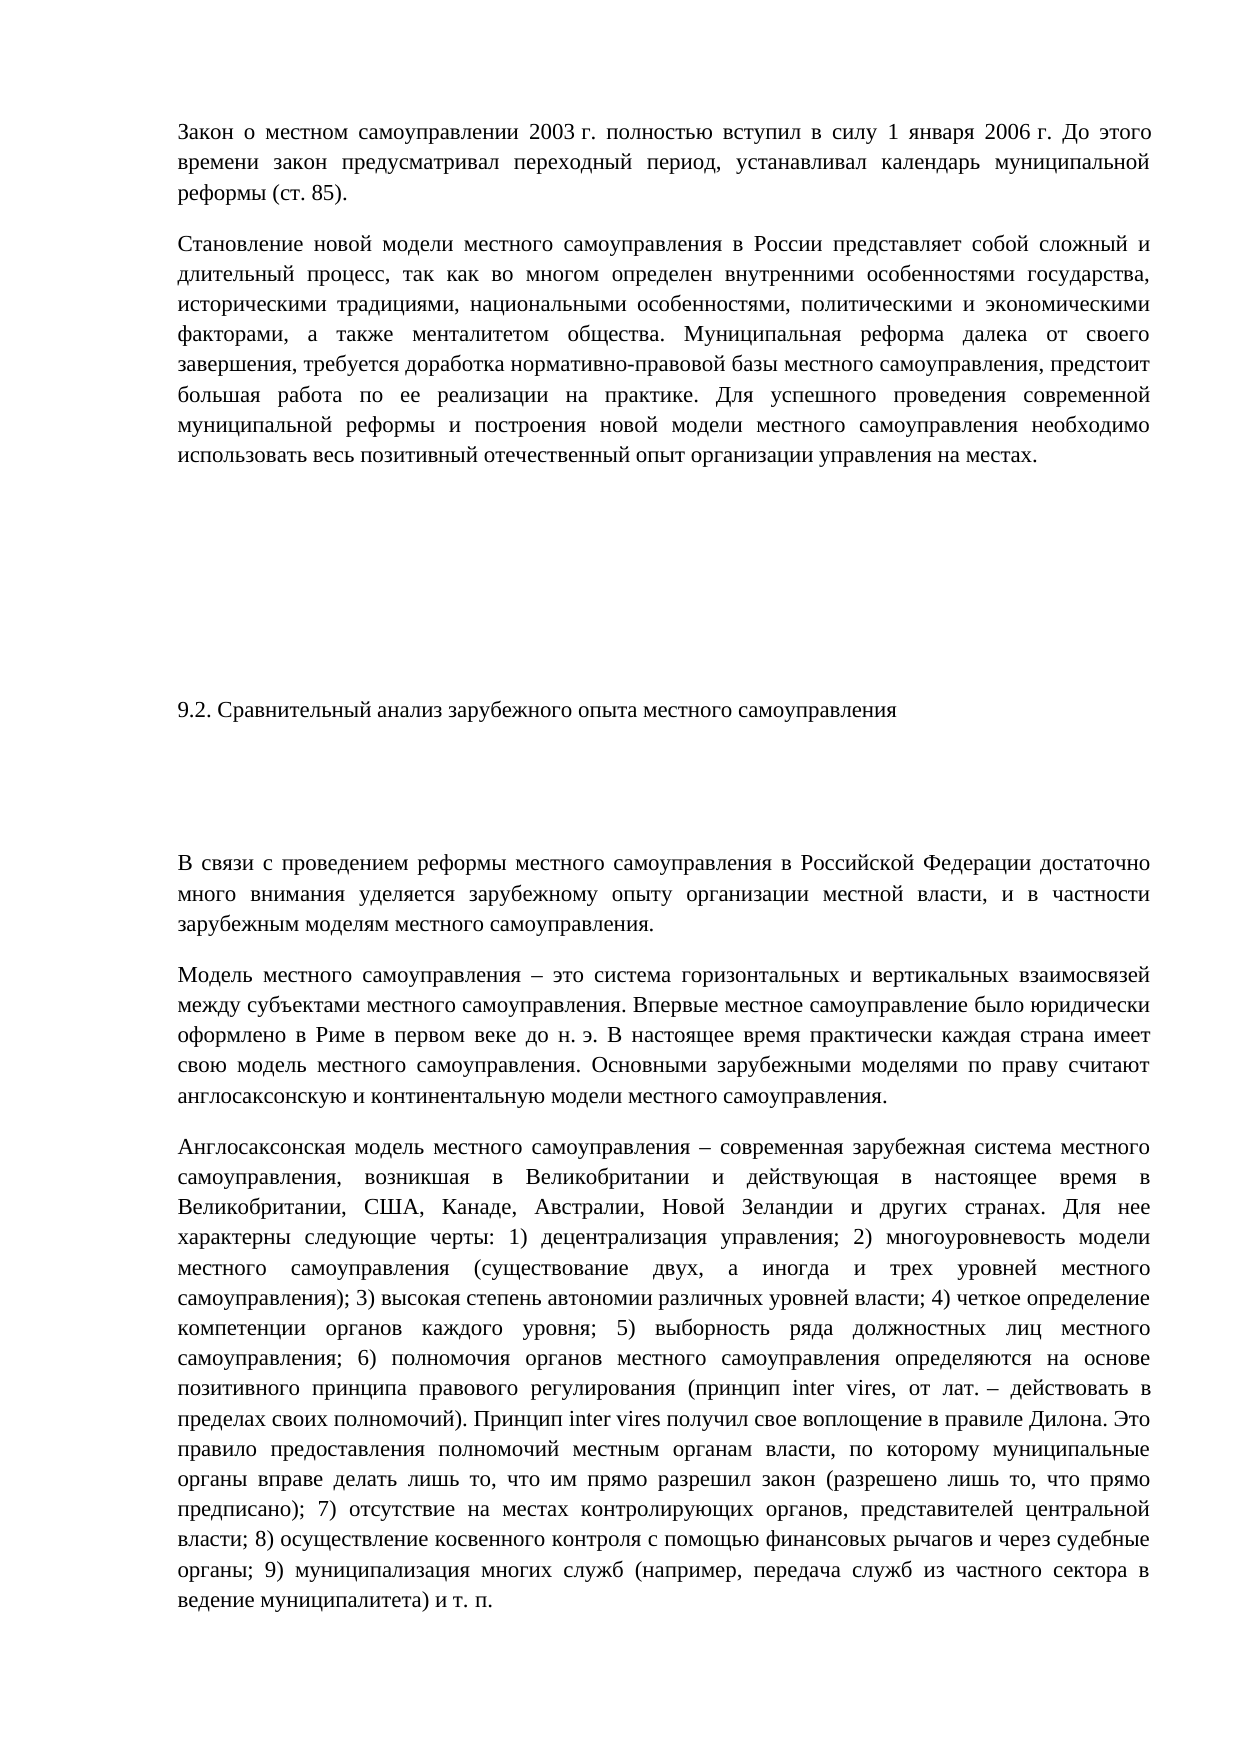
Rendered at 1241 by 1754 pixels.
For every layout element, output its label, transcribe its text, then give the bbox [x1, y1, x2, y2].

text Модель местного самоуправления – это система горизонтальных и вертикальных взаимосвязей между субъектами местного самоуправления. Впервые местное самоуправление было юридически оформлено в Риме в первом веке до н. э. В настоящее время практически каждая страна имеет свою модель местного самоуправления. Основными зарубежными моделями по праву считают англосаксонскую и континентальную модели местного самоуправления. [177, 961, 1152, 1108]
text Англосаксонская модель местного самоуправления – современная зарубежная система местного самоуправления, возникшая в Великобритании и действующая в настоящее время в Великобритании, США, Канаде, Австралии, Новой Зеландии и других странах. Для нее характерны следующие черты: 1) децентрализация управления; 2) многоуровневость модели местного самоуправления (существование двух, а иногда и трех уровней местного самоуправления); 3) высокая степень автономии различных уровней власти; 4) четкое определение компетенции органов каждого уровня; 5) выборность ряда должностных лиц местного самоуправления; 6) полномочия органов местного самоуправления определяются на основе позитивного принципа правового регулирования (принцип inter vires, от лат. – действовать в пределах своих полномочий). Принцип inter vires получил свое воплощение в правиле Дилона. Это правило предоставления полномочий местным органам власти, по которому муниципальные органы вправе делать лишь то, что им прямо разрешил закон (разрешено лишь то, что прямо предписано); 7) отсутствие на местах контролирующих органов, представителей центральной власти; 8) осуществление косвенного контроля с помощью финансовых рычагов и через судебные органы; 9) муниципализация многих служб (например, передача служб из частного сектора в ведение муниципалитета) и т. п. [177, 1133, 1152, 1612]
text Закон о местном самоуправлении 2003 г. полностью вступил в силу 1 января 2006 г. До этого времени закон предусматривал переходный период, устанавливал календарь муниципальной реформы (ст. 85). [177, 118, 1152, 205]
text Становление новой модели местного самоуправления в России представляет собой сложный и длительный процесс, так как во многом определен внутренними особенностями государства, историческими традициями, национальными особенностями, политическими и экономическими факторами, а также менталитетом общества. Муниципальная реформа далека от своего завершения, требуется доработка нормативно-правовой базы местного самоуправления, предстоит большая работа по ее реализации на практике. Для успешного проведения современной муниципальной реформы и построения новой модели местного самоуправления необходимо использовать весь позитивный отечественный опыт организации управления на местах. [177, 229, 1152, 467]
text 9.2. Сравнительный анализ зарубежного опыта местного самоуправления [177, 696, 1152, 723]
text В связи с проведением реформы местного самоуправления в Российской Федерации достаточно много внимания уделяется зарубежному опыту организации местной власти, и в частности зарубежным моделям местного самоуправления. [177, 849, 1152, 936]
